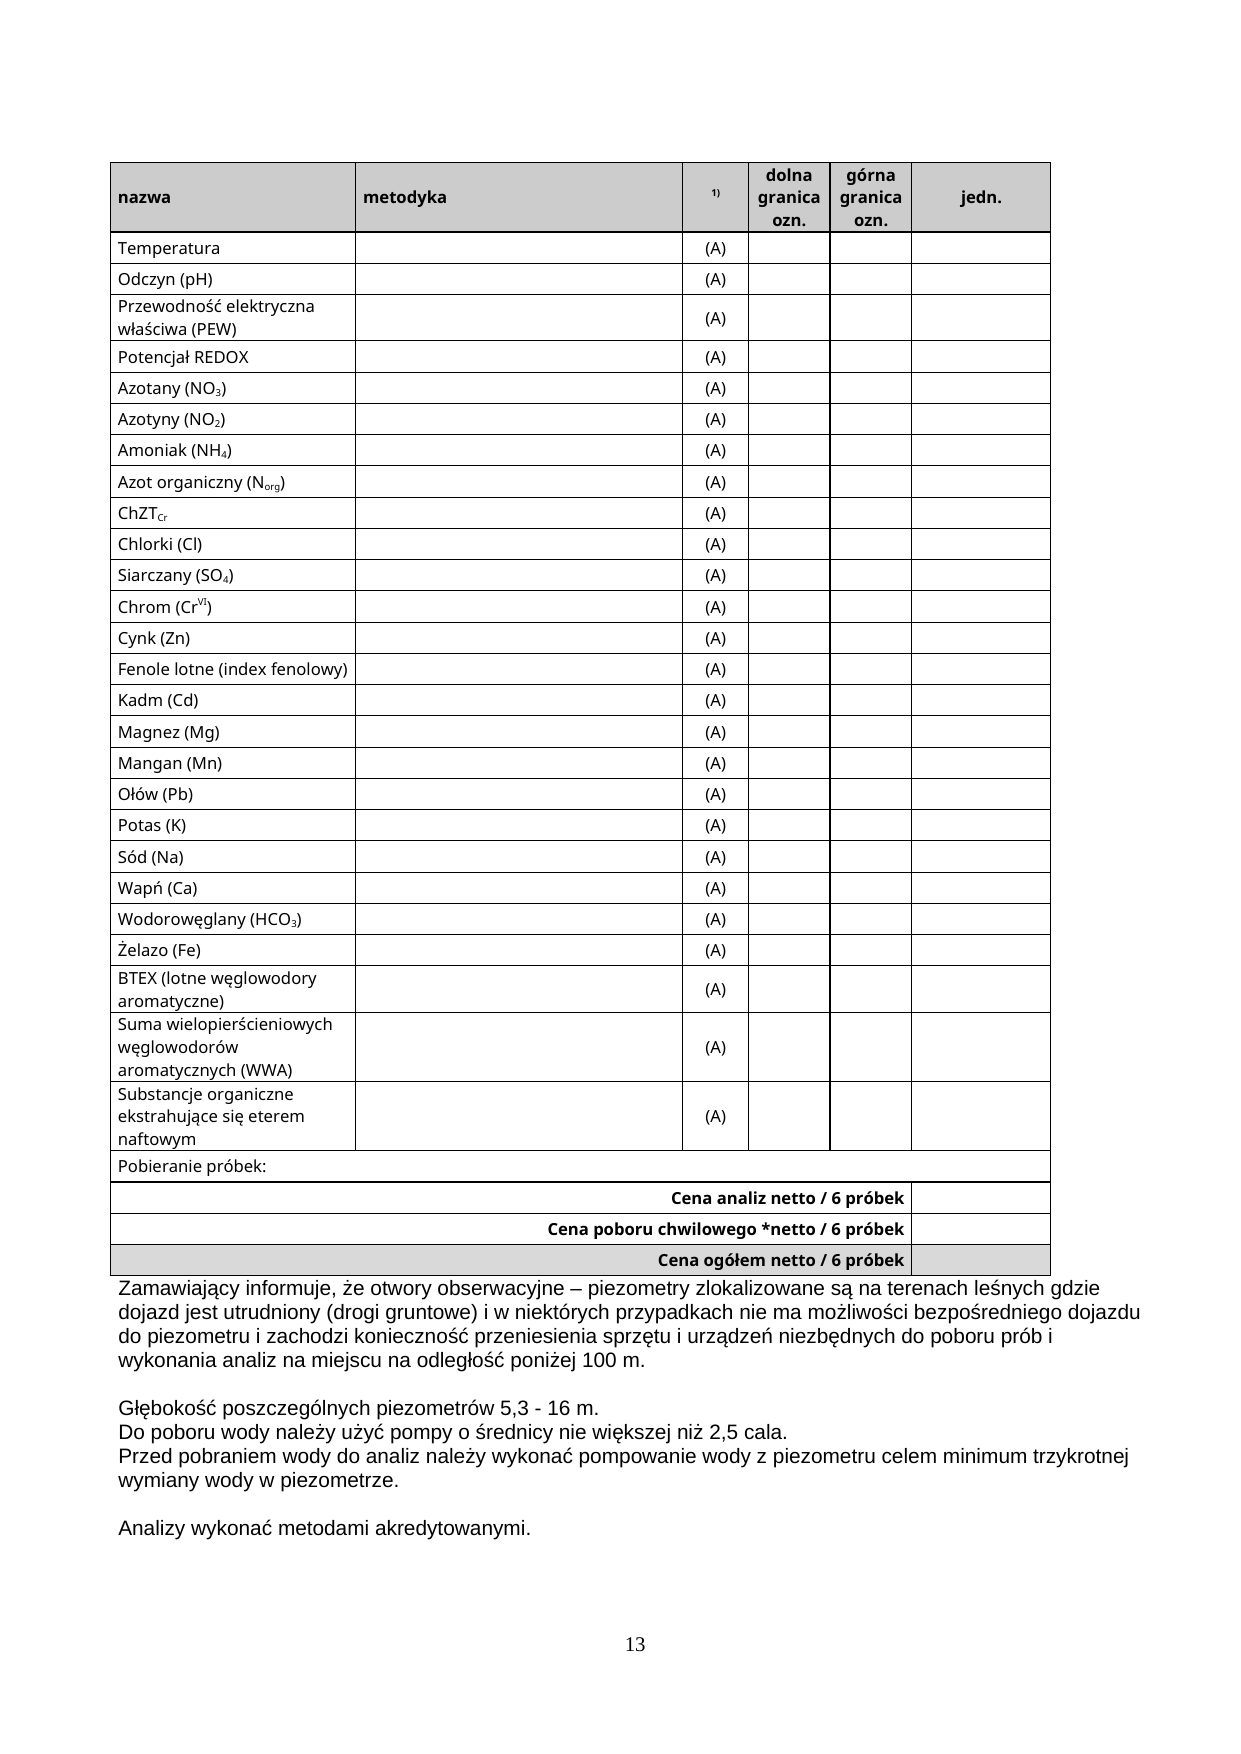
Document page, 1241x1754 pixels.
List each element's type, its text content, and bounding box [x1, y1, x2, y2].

table_cell [749, 529, 829, 559]
table_cell [831, 1082, 911, 1150]
table_cell Mangan (Mn) [111, 748, 355, 778]
table_cell [749, 233, 829, 263]
table_cell [912, 748, 1050, 778]
table_cell [749, 498, 829, 528]
table_cell [356, 529, 682, 559]
table_cell [356, 435, 682, 465]
table_cell Żelazo (Fe) [111, 935, 355, 965]
table_cell (A) [683, 1082, 748, 1150]
table_cell [912, 810, 1050, 840]
table_cell [912, 779, 1050, 809]
table_cell [912, 966, 1050, 1012]
table_cell Chrom (CrVI) [111, 591, 355, 622]
table_cell (A) [683, 295, 748, 340]
table_cell (A) [683, 529, 748, 559]
table_cell [831, 904, 911, 934]
table_header nazwa [111, 163, 355, 231]
table_cell [831, 779, 911, 809]
table_header 1) [683, 163, 748, 231]
table_cell Cynk (Zn) [111, 623, 355, 653]
table_cell [912, 935, 1050, 965]
table_cell [912, 1082, 1050, 1150]
table_cell [749, 966, 829, 1012]
table_cell Substancje organiczne ekstrahujące się eterem naftowym [111, 1082, 355, 1150]
table_cell [831, 264, 911, 294]
table_cell [749, 264, 829, 294]
table_cell [749, 841, 829, 872]
table_cell [831, 966, 911, 1012]
text Analizy wykonać metodami akredytowanymi. [118, 1516, 1152, 1540]
table_cell Amoniak (NH4) [111, 435, 355, 465]
table_cell [749, 435, 829, 465]
table_cell [749, 904, 829, 934]
table_cell [356, 341, 682, 372]
table_cell Cena analiz netto / 6 próbek [111, 1183, 911, 1213]
table_header metodyka [356, 163, 682, 231]
table_cell [912, 295, 1050, 340]
table_cell Chlorki (Cl) [111, 529, 355, 559]
table_cell [356, 1013, 682, 1081]
table_cell (A) [683, 904, 748, 934]
table_cell Azot organiczny (Norg) [111, 466, 355, 497]
table_cell [912, 623, 1050, 653]
table_cell (A) [683, 373, 748, 403]
table_cell [912, 233, 1050, 263]
text Zamawiający informuje, że otwory obserwacyjne – piezometry zlokalizowane są na terenach leśnych gdzie dojazd jest utrudniony (drogi gruntowe) i w niektórych przypadkach nie ma możliwości bezpośredniego dojazdu do piezometru i zachodzi konieczność przeniesienia sprzętu i urządzeń niezbędnych do poboru prób i wykonania analiz na miejscu na odległość poniżej . [118, 579, 1152, 1372]
table_cell [749, 295, 829, 340]
table_cell [912, 498, 1050, 528]
table_cell [912, 716, 1050, 747]
table_cell Fenole lotne (index fenolowy) [111, 654, 355, 684]
table_cell [831, 591, 911, 622]
table_cell [831, 654, 911, 684]
table_cell [912, 1013, 1050, 1081]
table_cell [356, 623, 682, 653]
table_cell [831, 841, 911, 872]
table_cell [831, 685, 911, 715]
table_cell [831, 341, 911, 372]
table_cell [831, 233, 911, 263]
table_cell (A) [683, 435, 748, 465]
table_cell [749, 654, 829, 684]
table_cell [356, 841, 682, 872]
table_cell (A) [683, 873, 748, 903]
table_cell [749, 466, 829, 497]
table_cell [912, 341, 1050, 372]
table_cell [356, 560, 682, 590]
table_header dolna granica ozn. [749, 163, 829, 231]
table_header jedn. [912, 163, 1050, 231]
table_cell [356, 498, 682, 528]
table_cell [831, 623, 911, 653]
table_cell [356, 1082, 682, 1150]
table_cell [356, 873, 682, 903]
table_cell [831, 466, 911, 497]
table_cell ChZTCr [111, 498, 355, 528]
table_cell [356, 373, 682, 403]
table_cell [831, 295, 911, 340]
table_cell [912, 841, 1050, 872]
table_cell Ołów (Pb) [111, 779, 355, 809]
table_cell Cena ogółem netto / 6 próbek [111, 1245, 911, 1275]
table_cell Wodorowęglany (HCO3) [111, 904, 355, 934]
text Do poboru wody należy użyć pompy o średnicy nie większej niż 2,5 cala. [118, 1420, 1152, 1444]
table_cell [356, 654, 682, 684]
table_cell (A) [683, 1013, 748, 1081]
table_header górna granica ozn. [831, 163, 911, 231]
table_cell Temperatura [111, 233, 355, 263]
table_cell (A) [683, 748, 748, 778]
table_cell [749, 623, 829, 653]
table_cell [912, 435, 1050, 465]
table_cell [356, 935, 682, 965]
table_cell Magnez (Mg) [111, 716, 355, 747]
table_cell Przewodność elektryczna właściwa (PEW) [111, 295, 355, 340]
table_cell [912, 404, 1050, 434]
table_cell (A) [683, 685, 748, 715]
table_cell Potas (K) [111, 810, 355, 840]
table_cell [831, 810, 911, 840]
table_cell [831, 873, 911, 903]
table_cell Siarczany (SO4) [111, 560, 355, 590]
table_cell Azotyny (NO2) [111, 404, 355, 434]
table_cell [831, 435, 911, 465]
table_cell [912, 591, 1050, 622]
table_cell [912, 1183, 1050, 1213]
table_cell [356, 810, 682, 840]
table_cell (A) [683, 466, 748, 497]
table_cell (A) [683, 623, 748, 653]
table_cell Potencjał REDOX [111, 341, 355, 372]
table_cell [912, 560, 1050, 590]
table_cell [749, 373, 829, 403]
table_cell [356, 779, 682, 809]
table_cell [356, 295, 682, 340]
table_cell BTEX (lotne węglowodory aromatyczne) [111, 966, 355, 1012]
table_cell Sód (Na) [111, 841, 355, 872]
table_cell [831, 404, 911, 434]
table_cell (A) [683, 841, 748, 872]
table_cell [749, 404, 829, 434]
table_cell [356, 716, 682, 747]
table_cell [749, 591, 829, 622]
table_cell [912, 466, 1050, 497]
table_cell [749, 1013, 829, 1081]
table_cell [356, 264, 682, 294]
table_cell [749, 779, 829, 809]
table_cell [831, 748, 911, 778]
table_cell [356, 685, 682, 715]
table_cell Odczyn (pH) [111, 264, 355, 294]
table_cell [831, 716, 911, 747]
table_cell [749, 810, 829, 840]
table_cell [356, 466, 682, 497]
table_cell [831, 1013, 911, 1081]
table_cell Kadm (Cd) [111, 685, 355, 715]
table_cell Azotany (NO3) [111, 373, 355, 403]
table_cell [912, 904, 1050, 934]
table_cell [831, 498, 911, 528]
table_cell [912, 654, 1050, 684]
table_cell (A) [683, 716, 748, 747]
table_cell (A) [683, 935, 748, 965]
table_cell [912, 685, 1050, 715]
table_cell (A) [683, 233, 748, 263]
table_cell (A) [683, 498, 748, 528]
table_cell [749, 935, 829, 965]
text Głębokość poszczególnych piezometrów 5,3 - 16 m. [118, 1396, 1152, 1420]
table_cell Wapń (Ca) [111, 873, 355, 903]
table_cell (A) [683, 341, 748, 372]
table_cell [912, 1245, 1050, 1275]
table_cell (A) [683, 591, 748, 622]
text Przed pobraniem wody do analiz należy wykonać pompowanie wody z piezometru celem minimum trzykrotnej wymiany wody w piezometrze. [118, 1444, 1152, 1492]
table_cell [356, 904, 682, 934]
table_cell Cena poboru chwilowego *netto / 6 próbek [111, 1214, 911, 1244]
table_cell [749, 685, 829, 715]
table_cell [356, 233, 682, 263]
table_cell [356, 748, 682, 778]
table_cell [356, 966, 682, 1012]
table_cell [831, 560, 911, 590]
table_cell (A) [683, 560, 748, 590]
table_cell (A) [683, 264, 748, 294]
table_cell (A) [683, 810, 748, 840]
table_cell [831, 529, 911, 559]
table_cell (A) [683, 404, 748, 434]
table_cell [912, 873, 1050, 903]
table_cell [749, 560, 829, 590]
table_cell Suma wielopierścieniowych węglowodorów aromatycznych (WWA) [111, 1013, 355, 1081]
table_cell [749, 1082, 829, 1150]
table_cell [749, 716, 829, 747]
table_cell [912, 1214, 1050, 1244]
table_cell Pobieranie próbek: [111, 1151, 1050, 1181]
table_cell [356, 591, 682, 622]
table_cell [356, 404, 682, 434]
table_cell [912, 529, 1050, 559]
table_cell [912, 373, 1050, 403]
table_cell [749, 873, 829, 903]
table_cell (A) [683, 779, 748, 809]
table_cell (A) [683, 654, 748, 684]
table_cell [749, 341, 829, 372]
table_cell [912, 264, 1050, 294]
table_cell [749, 748, 829, 778]
table_cell [831, 373, 911, 403]
table_cell [831, 935, 911, 965]
table_cell (A) [683, 966, 748, 1012]
